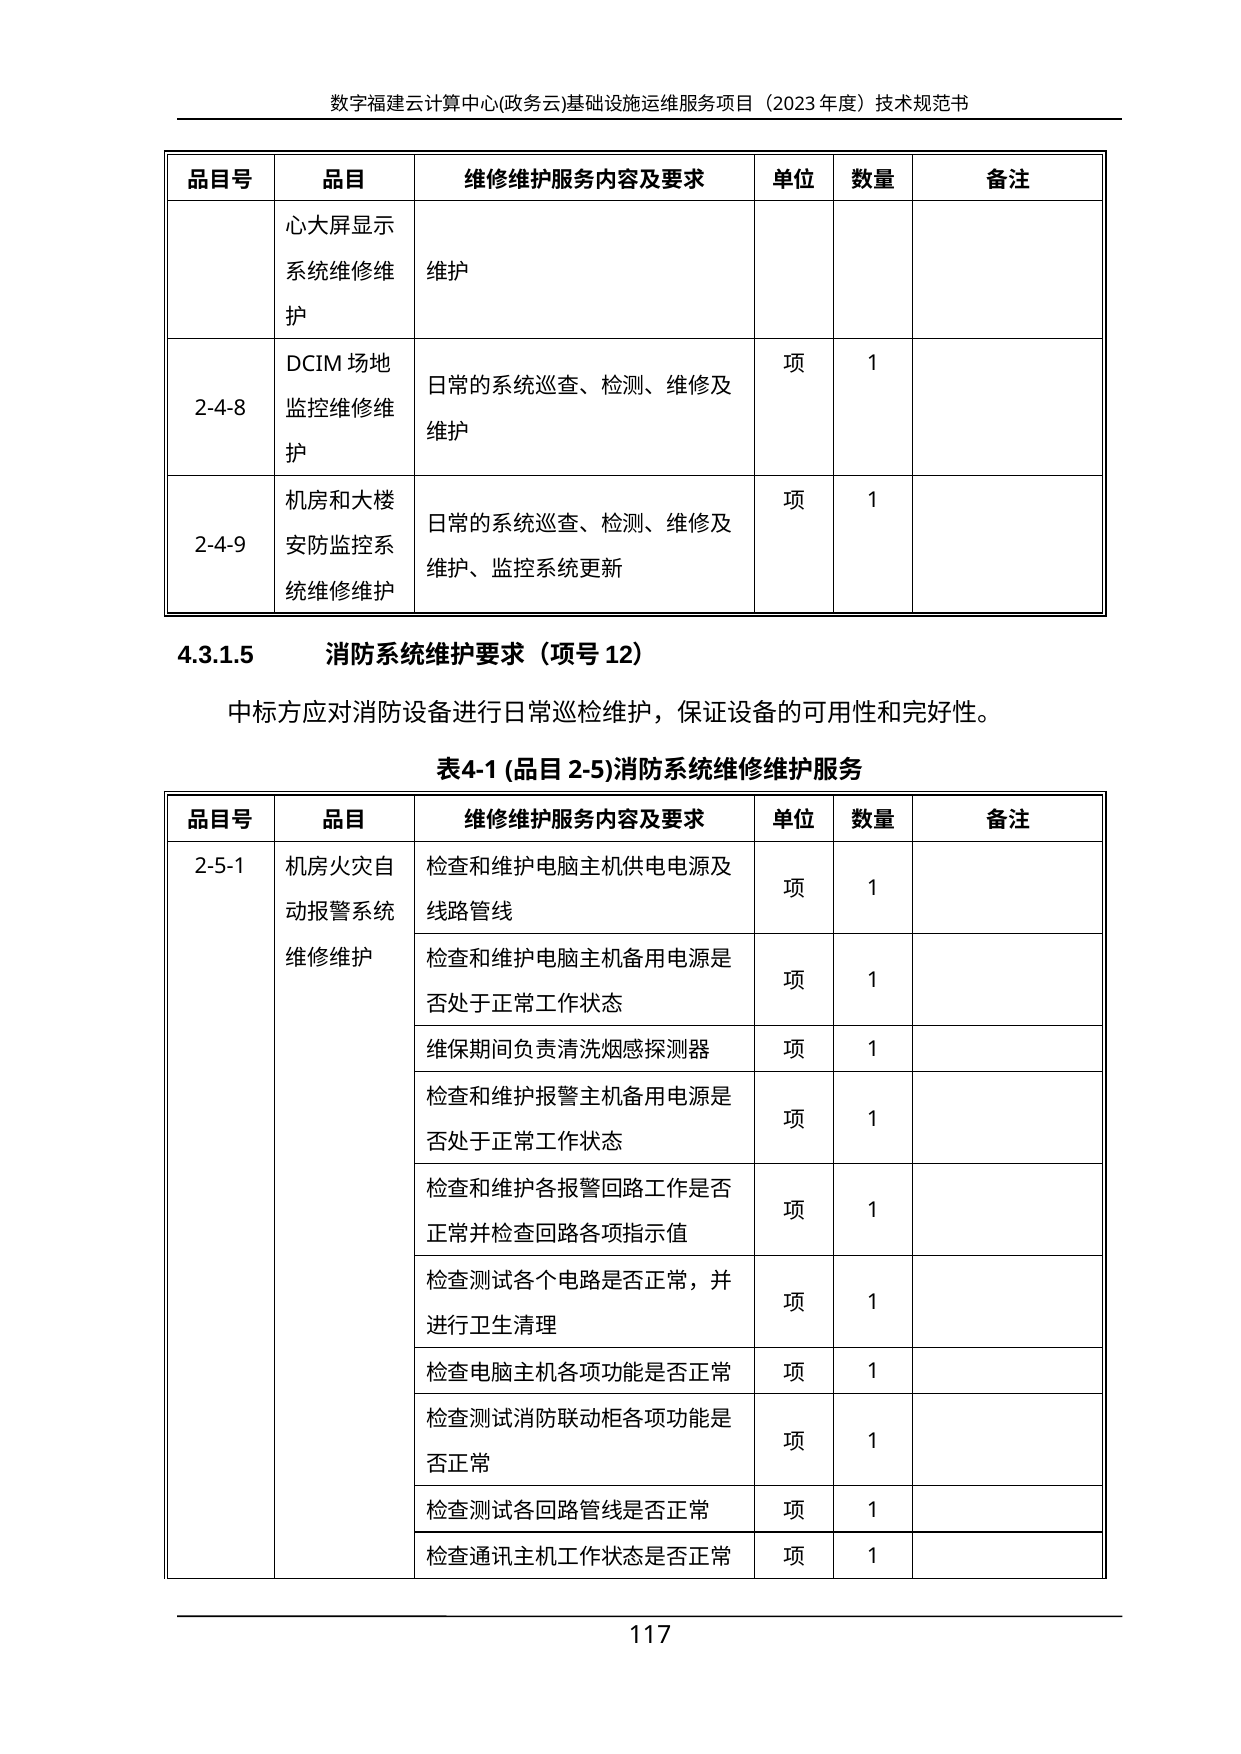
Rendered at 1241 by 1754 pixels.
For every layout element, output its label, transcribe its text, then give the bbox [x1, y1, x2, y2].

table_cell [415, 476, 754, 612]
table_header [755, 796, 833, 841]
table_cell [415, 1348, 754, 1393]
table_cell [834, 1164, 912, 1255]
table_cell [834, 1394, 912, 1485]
text 中标方应对消防设备进行日常巡检维护，保证设备的可用性和完好性。 [177, 687, 1122, 733]
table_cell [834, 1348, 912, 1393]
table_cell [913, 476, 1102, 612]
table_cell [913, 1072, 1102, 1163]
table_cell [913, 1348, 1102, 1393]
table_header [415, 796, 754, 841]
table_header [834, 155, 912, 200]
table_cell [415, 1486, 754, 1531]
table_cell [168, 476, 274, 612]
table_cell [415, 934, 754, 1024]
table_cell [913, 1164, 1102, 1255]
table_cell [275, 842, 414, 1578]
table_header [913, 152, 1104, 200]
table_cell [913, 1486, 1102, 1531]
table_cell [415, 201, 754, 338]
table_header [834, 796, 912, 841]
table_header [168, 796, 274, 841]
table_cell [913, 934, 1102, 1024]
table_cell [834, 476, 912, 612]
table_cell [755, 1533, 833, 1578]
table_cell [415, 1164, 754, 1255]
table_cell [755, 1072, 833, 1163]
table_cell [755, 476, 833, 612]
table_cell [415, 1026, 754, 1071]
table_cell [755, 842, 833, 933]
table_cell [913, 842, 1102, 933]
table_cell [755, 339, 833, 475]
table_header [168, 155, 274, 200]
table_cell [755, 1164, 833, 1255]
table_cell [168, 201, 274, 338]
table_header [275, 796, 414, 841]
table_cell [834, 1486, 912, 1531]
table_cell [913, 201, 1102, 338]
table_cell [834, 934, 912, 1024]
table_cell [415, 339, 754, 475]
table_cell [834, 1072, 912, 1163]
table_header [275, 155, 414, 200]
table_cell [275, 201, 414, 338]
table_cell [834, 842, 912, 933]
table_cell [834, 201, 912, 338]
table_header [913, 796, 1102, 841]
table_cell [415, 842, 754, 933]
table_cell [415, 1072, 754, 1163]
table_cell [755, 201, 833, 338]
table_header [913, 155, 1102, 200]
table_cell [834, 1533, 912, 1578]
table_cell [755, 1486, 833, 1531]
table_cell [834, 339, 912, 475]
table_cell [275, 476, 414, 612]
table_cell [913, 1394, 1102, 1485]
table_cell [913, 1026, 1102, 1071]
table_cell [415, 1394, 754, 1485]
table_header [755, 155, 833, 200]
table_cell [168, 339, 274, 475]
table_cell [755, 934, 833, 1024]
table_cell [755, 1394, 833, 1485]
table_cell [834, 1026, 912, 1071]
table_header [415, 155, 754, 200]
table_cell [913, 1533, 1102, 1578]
subtitle 消防系统维护要求（项号12） [177, 629, 1122, 675]
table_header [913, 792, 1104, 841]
subtitle (品目2-5)消防系统维修维护服务 [177, 745, 1122, 791]
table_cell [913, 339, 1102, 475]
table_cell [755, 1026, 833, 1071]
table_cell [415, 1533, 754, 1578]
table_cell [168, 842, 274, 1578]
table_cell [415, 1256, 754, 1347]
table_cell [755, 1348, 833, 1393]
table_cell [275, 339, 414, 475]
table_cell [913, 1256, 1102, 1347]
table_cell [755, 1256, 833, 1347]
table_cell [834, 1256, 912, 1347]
